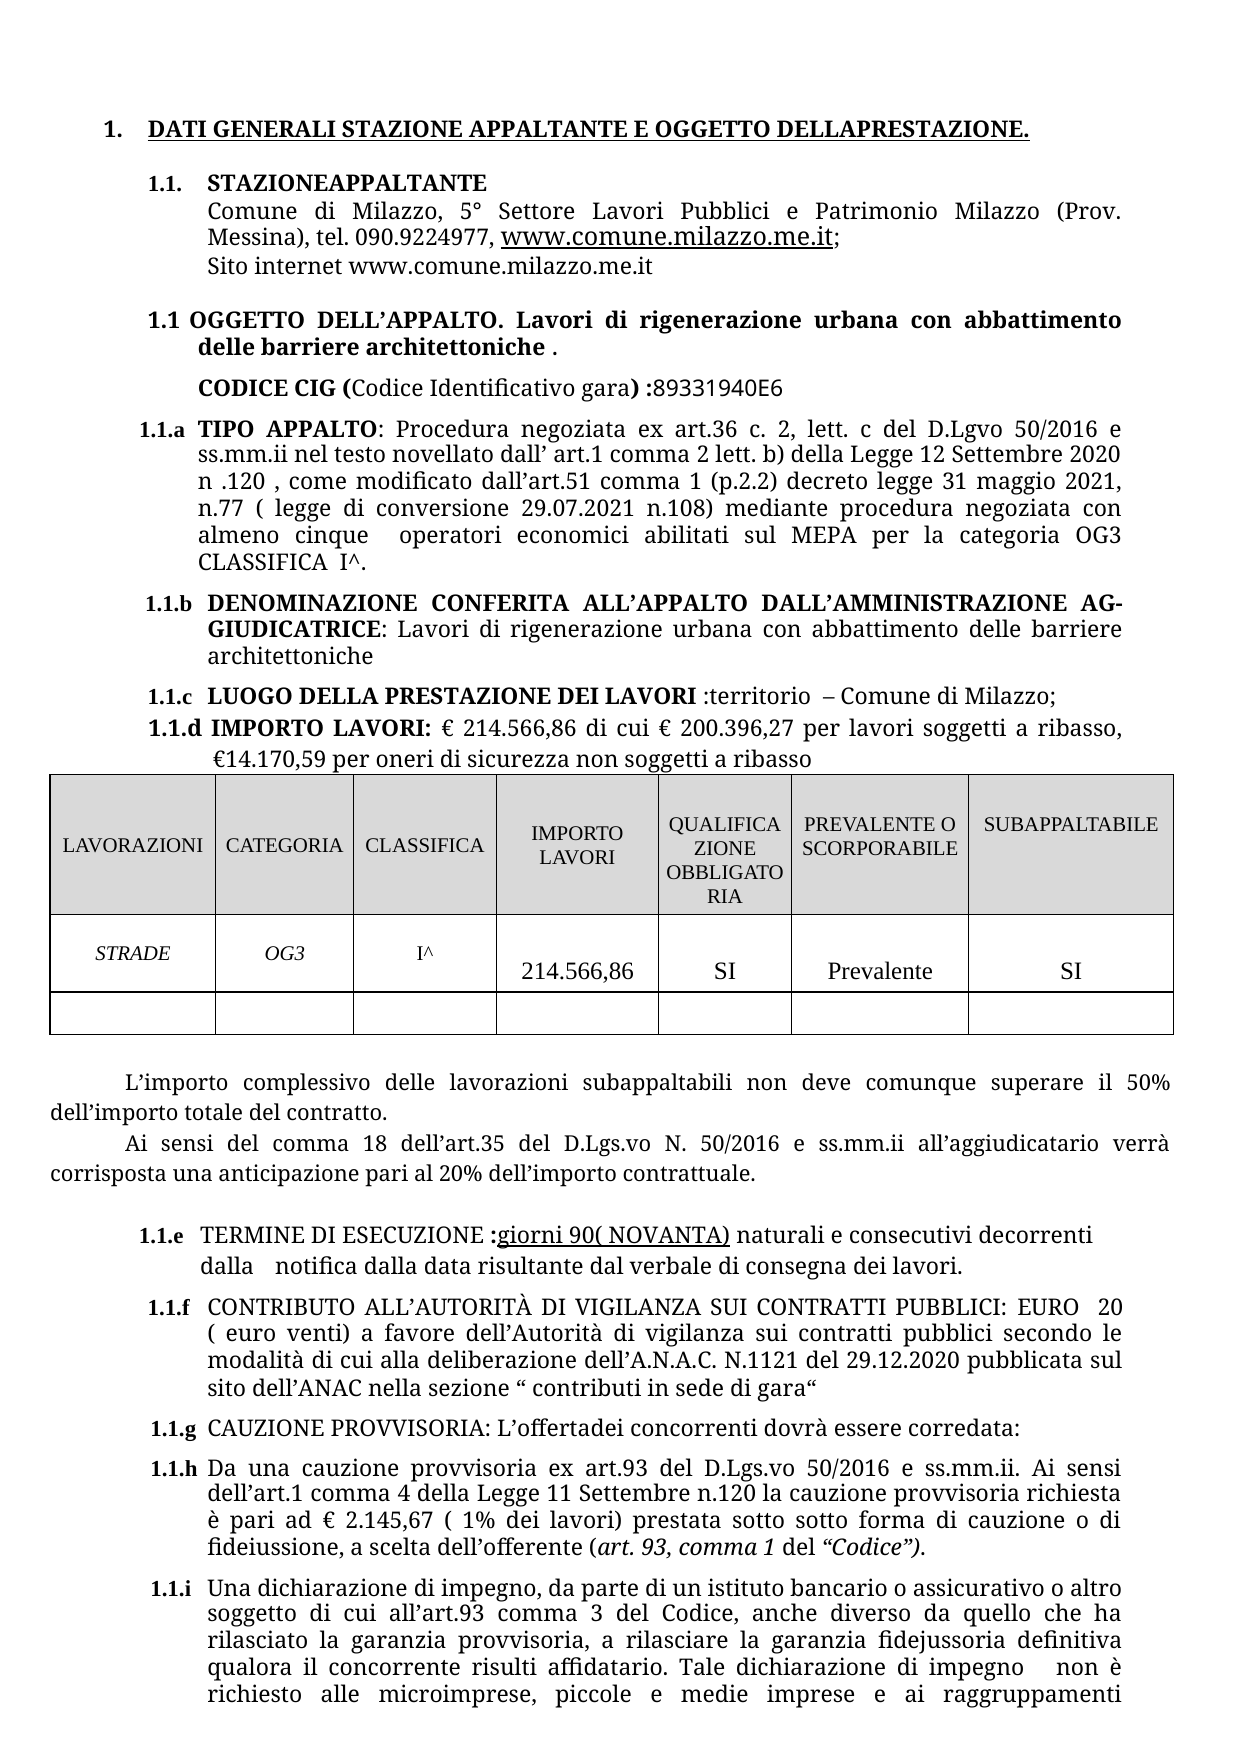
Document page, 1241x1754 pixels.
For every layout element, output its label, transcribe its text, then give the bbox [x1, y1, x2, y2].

table_header CATEGORIA [216, 775, 353, 914]
list STAZIONEAPPALTANTE [148, 168, 1134, 197]
text L’importo complessivo delle lavorazioni subappaltabili non deve comunque superare il 50% dell’importo totale del contratto. [50, 1067, 1172, 1127]
table_header PREVALENTE O SCORPORABILE [792, 775, 968, 914]
list CAUZIONE PROVVISORIA: L’offertadei concorrenti dovrà essere corredata: [150, 1415, 1123, 1442]
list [150, 1575, 1123, 1709]
list TERMINE DI ESECUZIONE :giorni 90( NOVANTA) naturali e consecutivi decorrenti dalla notifica dalla data risultante dal verbale di consegna dei lavori. [139, 1218, 1123, 1281]
list CONTRIBUTO ALL’AUTORITÀ DI VIGILANZA SUI CONTRATTI PUBBLICI: EURO 20 ( euro venti) a favore dell’Autorità di vigilanza sui contratti pubblici secondo le modalità di cui alla deliberazione dell’A.N.A.C. N.1121 del 29.12.2020 pubblicata sul sito dell’ANAC nella sezione “ contributi in sede di gara“ [147, 1294, 1123, 1403]
table_cell [497, 993, 658, 1034]
table_cell 214.566,86 [497, 915, 658, 991]
table_header SUBAPPALTABILE [969, 775, 1173, 914]
table_cell STRADE [51, 915, 215, 991]
table_header IMPORTO LAVORI [497, 775, 658, 914]
table_cell Prevalente [792, 915, 968, 991]
table_header LAVORAZIONI [51, 775, 215, 914]
table_cell [216, 993, 353, 1034]
table_cell SI [969, 915, 1173, 991]
list DATI GENERALI STAZIONE APPALTANTE E OGGETTO DELLAPRESTAZIONE. [103, 113, 1134, 144]
table_cell I^ [354, 915, 496, 991]
text Sito internet www.comune.milazzo.me.it [207, 252, 1134, 280]
table_cell [659, 993, 791, 1034]
table_cell SI [659, 915, 791, 991]
list Da una cauzione provvisoria ex art.93 del D.Lgs.vo 50/2016 e ss.mm.ii. Ai sensi dell’art.1 comma 4 della Legge 11 Settembre n.120 la cauzione provvisoria richiesta è pari ad € 2.145,67 ( 1% dei lavori) prestata sotto sotto forma di cauzione o di fideiussione, a scelta dell’offerente (art. 93, comma 1 del “Codice”). [150, 1455, 1123, 1562]
list TIPO APPALTO: Procedura negoziata ex art.36 c. 2, lett. c del D.Lgvo 50/2016 e ss.mm.ii nel testo novellato dall’ art.1 comma 2 lett. b) della Legge 12 Settembre 2020 n .120 , come modificato dall’art.51 comma 1 (p.2.2) decreto legge 31 maggio 2021, n.77 ( legge di conversione 29.07.2021 n.108) mediante procedura negoziata con almeno cinque operatori economici abilitati sul MEPA per la categoria OG3 CLASSIFICA I^. [139, 416, 1123, 577]
text CODICE CIG (Codice Identificativo gara) :89331940E6 [198, 372, 1134, 404]
table_cell [969, 993, 1173, 1034]
list DENOMINAZIONE CONFERITA ALL’APPALTO DALL’AMMINISTRAZIONE AG- GIUDICATRICE: Lavori di rigenerazione urbana con abbattimento delle barriere architettoniche [145, 590, 1123, 671]
table_header QUALIFICAZIONE OBBLIGATORIA [659, 775, 791, 914]
list LUOGO DELLA PRESTAZIONE DEI LAVORI :territorio – Comune di Milazzo; [147, 680, 1134, 712]
table_cell [354, 993, 496, 1034]
table_header CLASSIFICA [354, 775, 496, 914]
table_cell [792, 993, 968, 1034]
text Comune di Milazzo, 5° Settore Lavori Pubblici e Patrimonio Milazzo (Prov. Messina), tel. 090.9224977, www.comune.milazzo.me.it; [207, 199, 1123, 252]
table_cell OG3 [216, 915, 353, 991]
text 1.1.d IMPORTO LAVORI: € 214.566,86 di cui € 200.396,27 per lavori soggetti a ribasso, €14.170,59 per oneri di sicurezza non soggetti a ribasso [148, 712, 1123, 774]
text Ai sensi del comma 18 dell’art.35 del D.Lgs.vo N. 50/2016 e ss.mm.ii all’aggiudicatario verrà corrisposta una anticipazione pari al 20% dell’importo contrattuale. [50, 1128, 1172, 1187]
list OGGETTO DELL’APPALTO. Lavori di rigenerazione urbana con abbattimento delle barriere architettoniche . [148, 307, 1123, 363]
table_cell [51, 993, 215, 1034]
